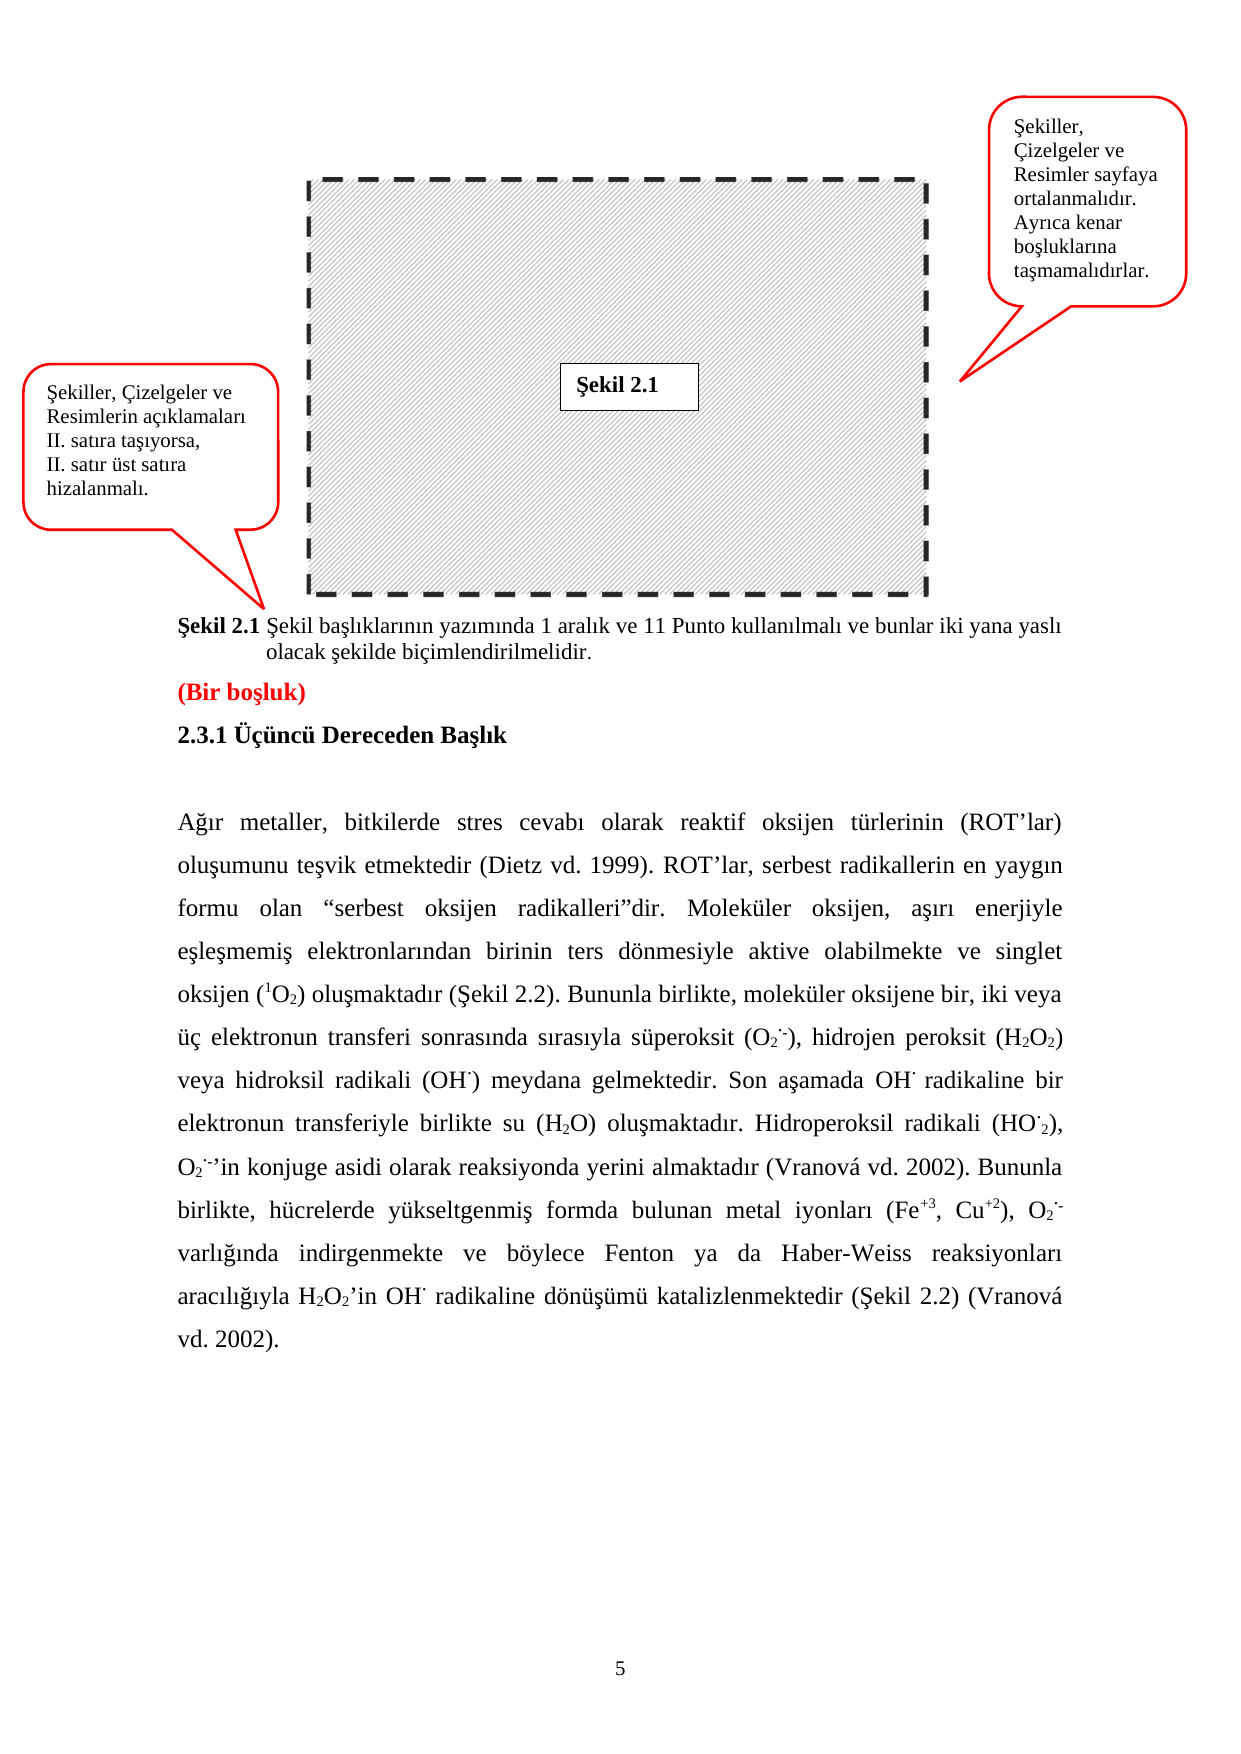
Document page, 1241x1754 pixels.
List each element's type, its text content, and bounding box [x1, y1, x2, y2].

text Şekil 2.1 Şekil başlıklarının yazımında 1 aralık ve 11 Punto kullanılmalı ve bunlar iki yana yaslı olacak şekilde biçimlendirilmelidir. [177, 612, 1063, 665]
text (Bir boşluk) [177, 677, 1063, 706]
subtitle 2.3.1 Üçüncü Dereceden Başlık [177, 720, 1063, 749]
text Ağır metaller, bitkilerde stres cevabı olarak reaktif oksijen türlerinin (ROT’lar) oluşumunu teşvik etmektedir (Dietz vd. 1999). ROT’lar, serbest radikallerin en yaygın formu olan “serbest oksijen radikalleri”dir. Moleküler oksijen, aşırı enerjiyle eşleşmemiş elektronlarından birinin ters dönmesiyle aktive olabilmekte ve singlet oksijen (1O2) oluşmaktadır (Şekil 2.2). Bununla birlikte, moleküler oksijene bir, iki veya üç elektronun transferi sonrasında sırasıyla süperoksit (O2·), hidrojen peroksit (H2O2) veya hidroksil radikali (OH·) meydana gelmektedir. Son aşamada OH· radikaline bir elektronun transferiyle birlikte su (H2O) oluşmaktadır. Hidroperoksil radikali (HO·2), O2·’in konjuge asidi olarak reaksiyonda yerini almaktadır (Vranová vd. 2002). Bununla birlikte, hücrelerde yükseltgenmiş formda bulunan metal iyonları (Fe+3, Cu+2), O2· varlığında indirgenmekte ve böylece Fenton ya da Haber-Weiss reaksiyonları aracılığıyla H2O2’in OH· radikaline dönüşümü katalizlenmektedir (Şekil 2.2) (Vranová vd. 2002). [177, 807, 1063, 1353]
picture [306, 177, 934, 601]
